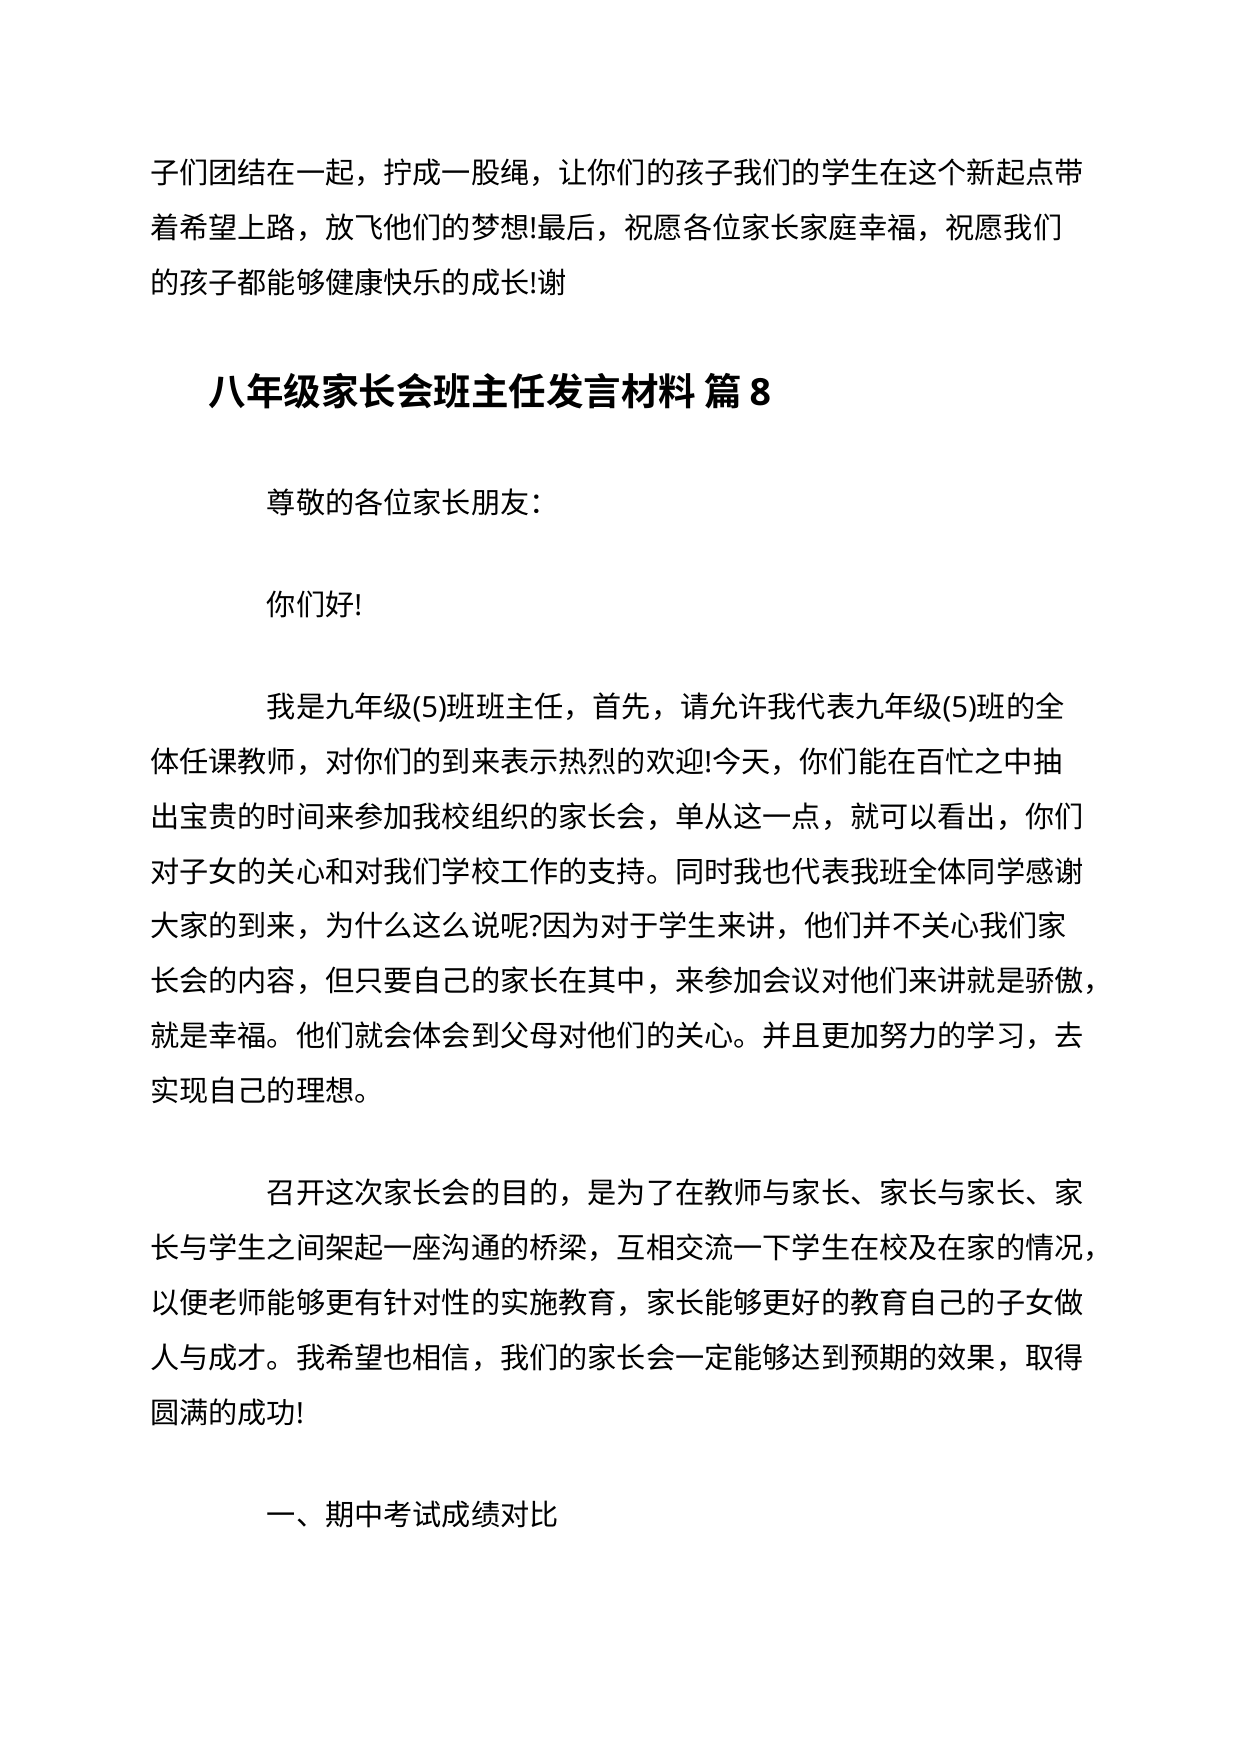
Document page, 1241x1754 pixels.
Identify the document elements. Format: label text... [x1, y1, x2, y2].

text 你们好! [150, 581, 1090, 624]
text 我是九年级(5)班班主任，首先，请允许我代表九年级(5)班的全体任课教师，对你们的到来表示热烈的欢迎!今天，你们能在百忙之中抽出宝贵的时间来参加我校组织的家长会，单从这一点，就可以看出，你们对子女的关心和对我们学校工作的支持。同时我也代表我班全体同学感谢大家的到来，为什么这么说呢?因为对于学生来讲，他们并不关心我们家长会的内容，但只要自己的家长在其中，来参加会议对他们来讲就是骄傲，就是幸福。他们就会体会到父母对他们的关心。并且更加努力的学习，去实现自己的理想。 [150, 683, 1090, 1110]
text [150, 150, 1090, 302]
text 尊敬的各位家长朋友： [150, 479, 1090, 522]
text 召开这次家长会的目的，是为了在教师与家长、家长与家长、家长与学生之间架起一座沟通的桥梁，互相交流一下学生在校及在家的情况，以便老师能够更有针对性的实施教育，家长能够更好的教育自己的子女做人与成才。我希望也相信，我们的家长会一定能够达到预期的效果，取得圆满的成功! [150, 1169, 1090, 1432]
text 八年级家长会班主任发言材料 篇8 [150, 362, 1090, 416]
text 一、期中考试成绩对比 [150, 1491, 1090, 1533]
